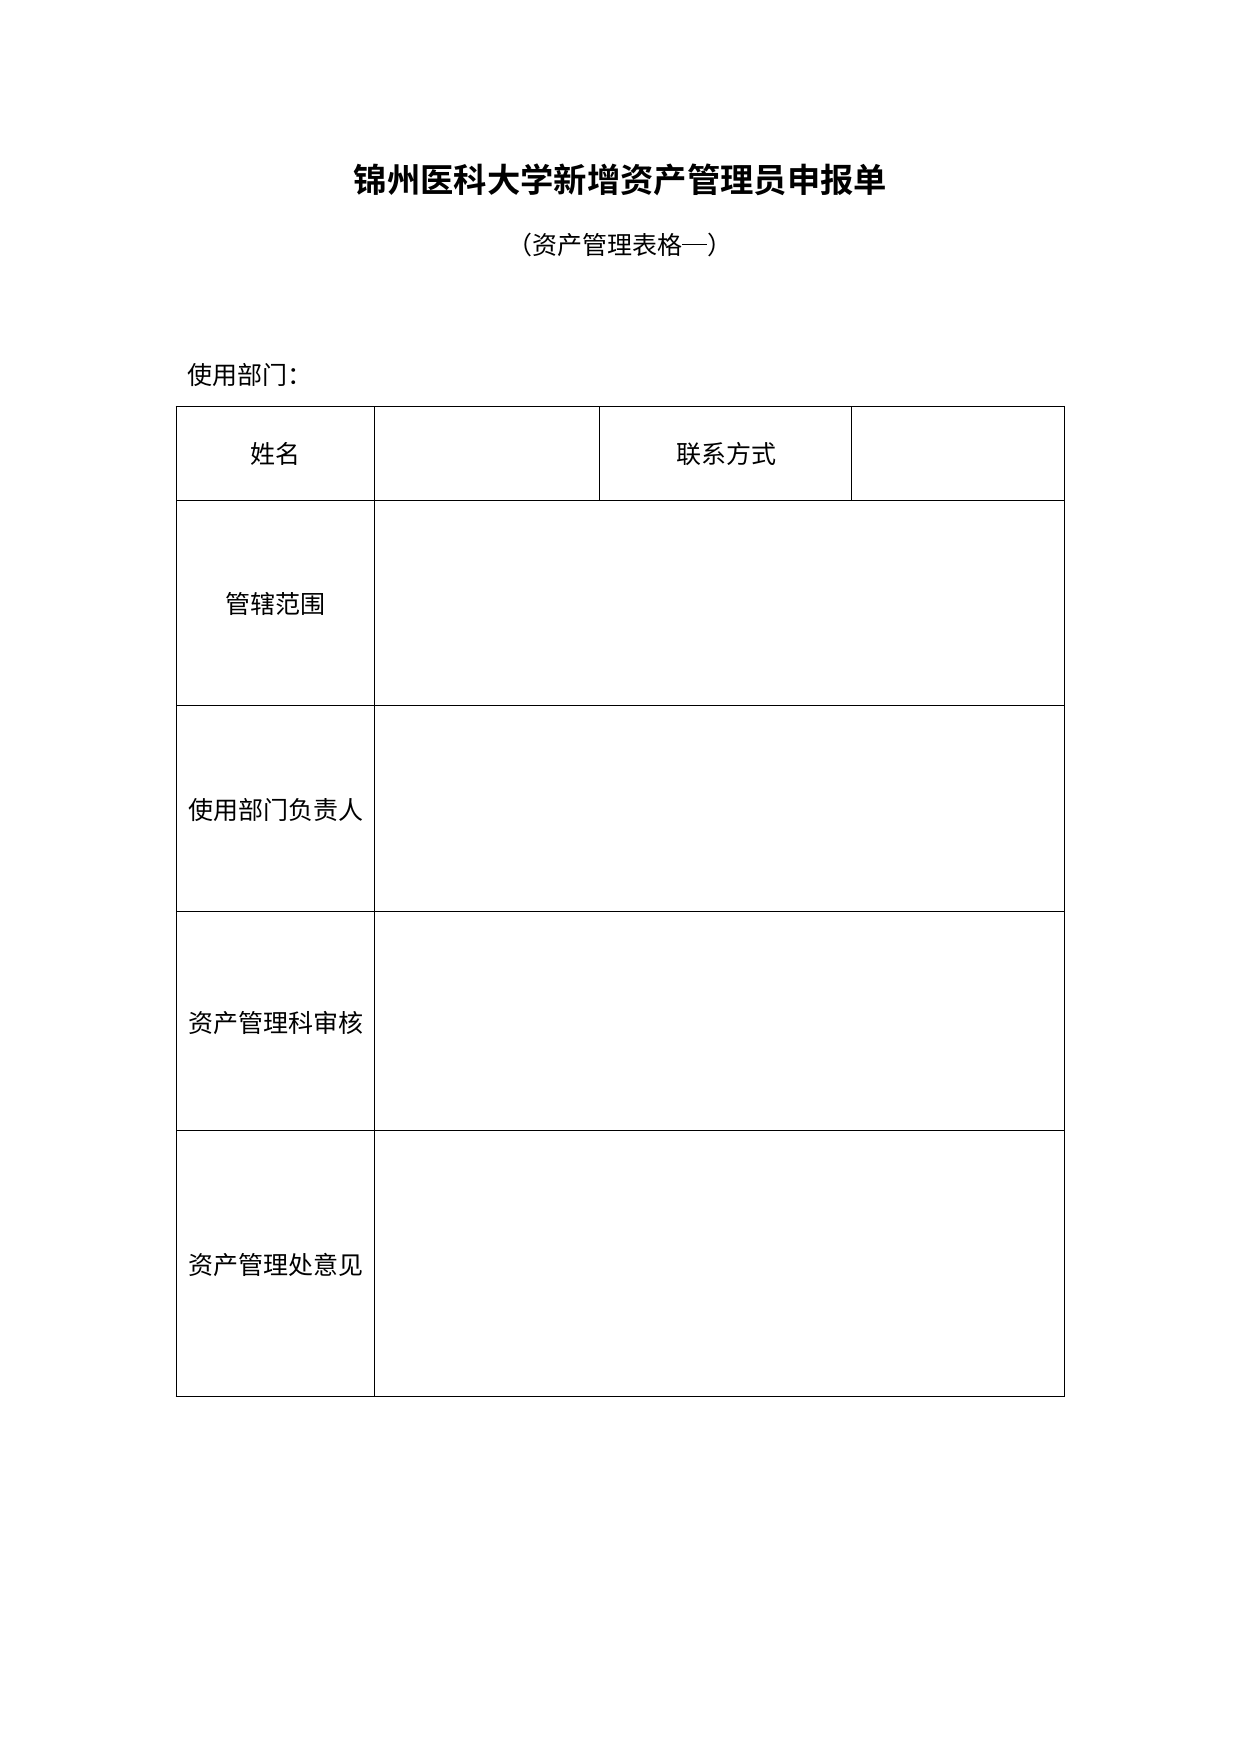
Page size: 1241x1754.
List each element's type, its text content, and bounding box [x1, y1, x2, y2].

table_header [852, 407, 1064, 499]
table_header [375, 407, 599, 499]
table_cell 资产管理处意见 [177, 1131, 374, 1396]
table_cell [375, 706, 1064, 911]
table_cell 资产管理科审核 [177, 912, 374, 1130]
table_cell 使用部门负责人 [177, 706, 374, 911]
text （资产管理表格─） [187, 211, 1053, 276]
table_cell [375, 1131, 1064, 1396]
table_cell 管辖范围 [177, 501, 374, 705]
table_cell [375, 912, 1064, 1130]
text 使用部门： [187, 341, 1053, 406]
table_header 姓名 [177, 407, 374, 499]
table_cell [375, 501, 1064, 705]
table_header 联系方式 [600, 407, 851, 499]
text 锦州医科大学新增资产管理员申报单 [187, 146, 1053, 211]
